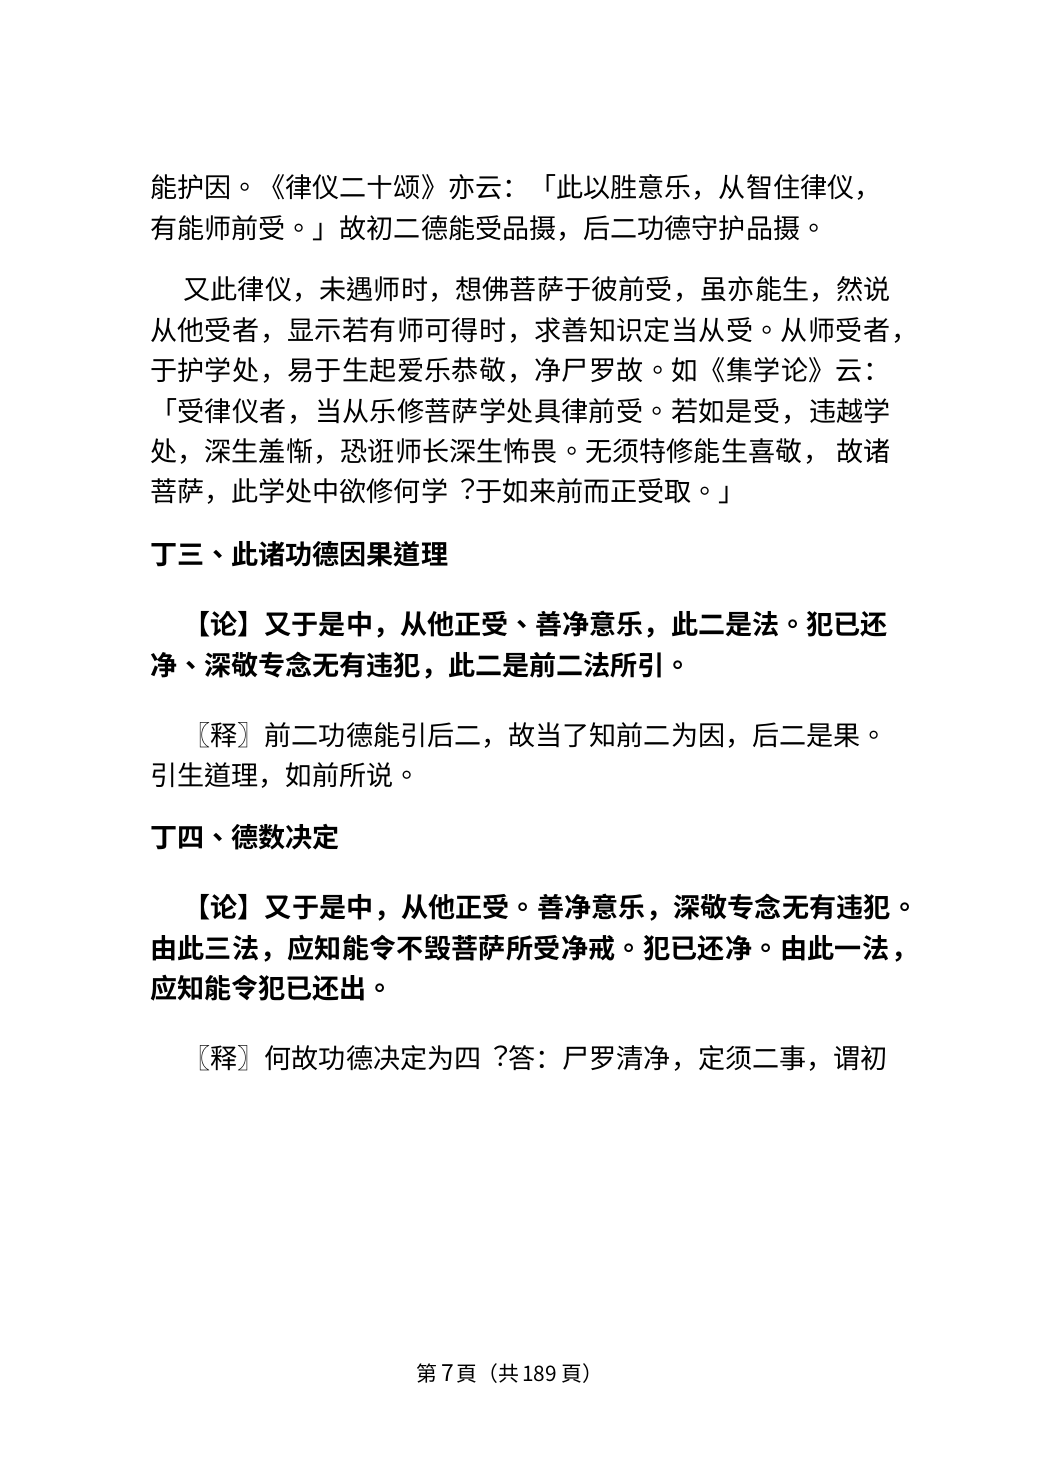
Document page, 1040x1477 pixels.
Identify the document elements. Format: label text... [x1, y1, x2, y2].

text 【论】又于是中，从他正受、善净意乐，此二是法。犯已还净、深敬专念无有违犯，此二是前二法所引。 [150, 603, 890, 683]
text 【论】又于是中，从他正受。善净意乐，深敬专念无有违犯。由此三法，应知能令不毁菩萨所受净戒。犯已还净。由此一法，应知能令犯已还出。 [150, 886, 891, 1006]
subtitle 丁三、此诸功德因果道理 [150, 533, 921, 572]
text 〖释〗前二功德能引后二，故当了知前二为因，后二是果。引生道理，如前所说。 [150, 714, 890, 793]
text 〖释〗何故功德决定为四︖答：尸罗清净，定须二事，谓初 [183, 1037, 921, 1076]
text 能护因。《律仪二〸颂》亦云：「此以胜意乐，从智住律仪， 有能师前受。」故初二德能受品摄，后二功德守护品摄。 [150, 166, 890, 246]
text 又此律仪，未遇师时，想佛菩萨于彼前受，虽亦能生，然说从他受者，显示若有师可得时，求善知识定当从受。从师受者，于护学处，易于生起爱乐恭敬，净尸罗故。如《集学论》云：「受律仪者，当从乐修菩萨学处具律前受。若如是受，违越学处，深生羞惭，恐诳师长深生怖畏。无须特修能生喜敬， 故诸菩萨，此学处中欲修何学︖于如来前而正受取。」 [150, 268, 891, 510]
subtitle 丁四、德数决定 [150, 816, 921, 855]
